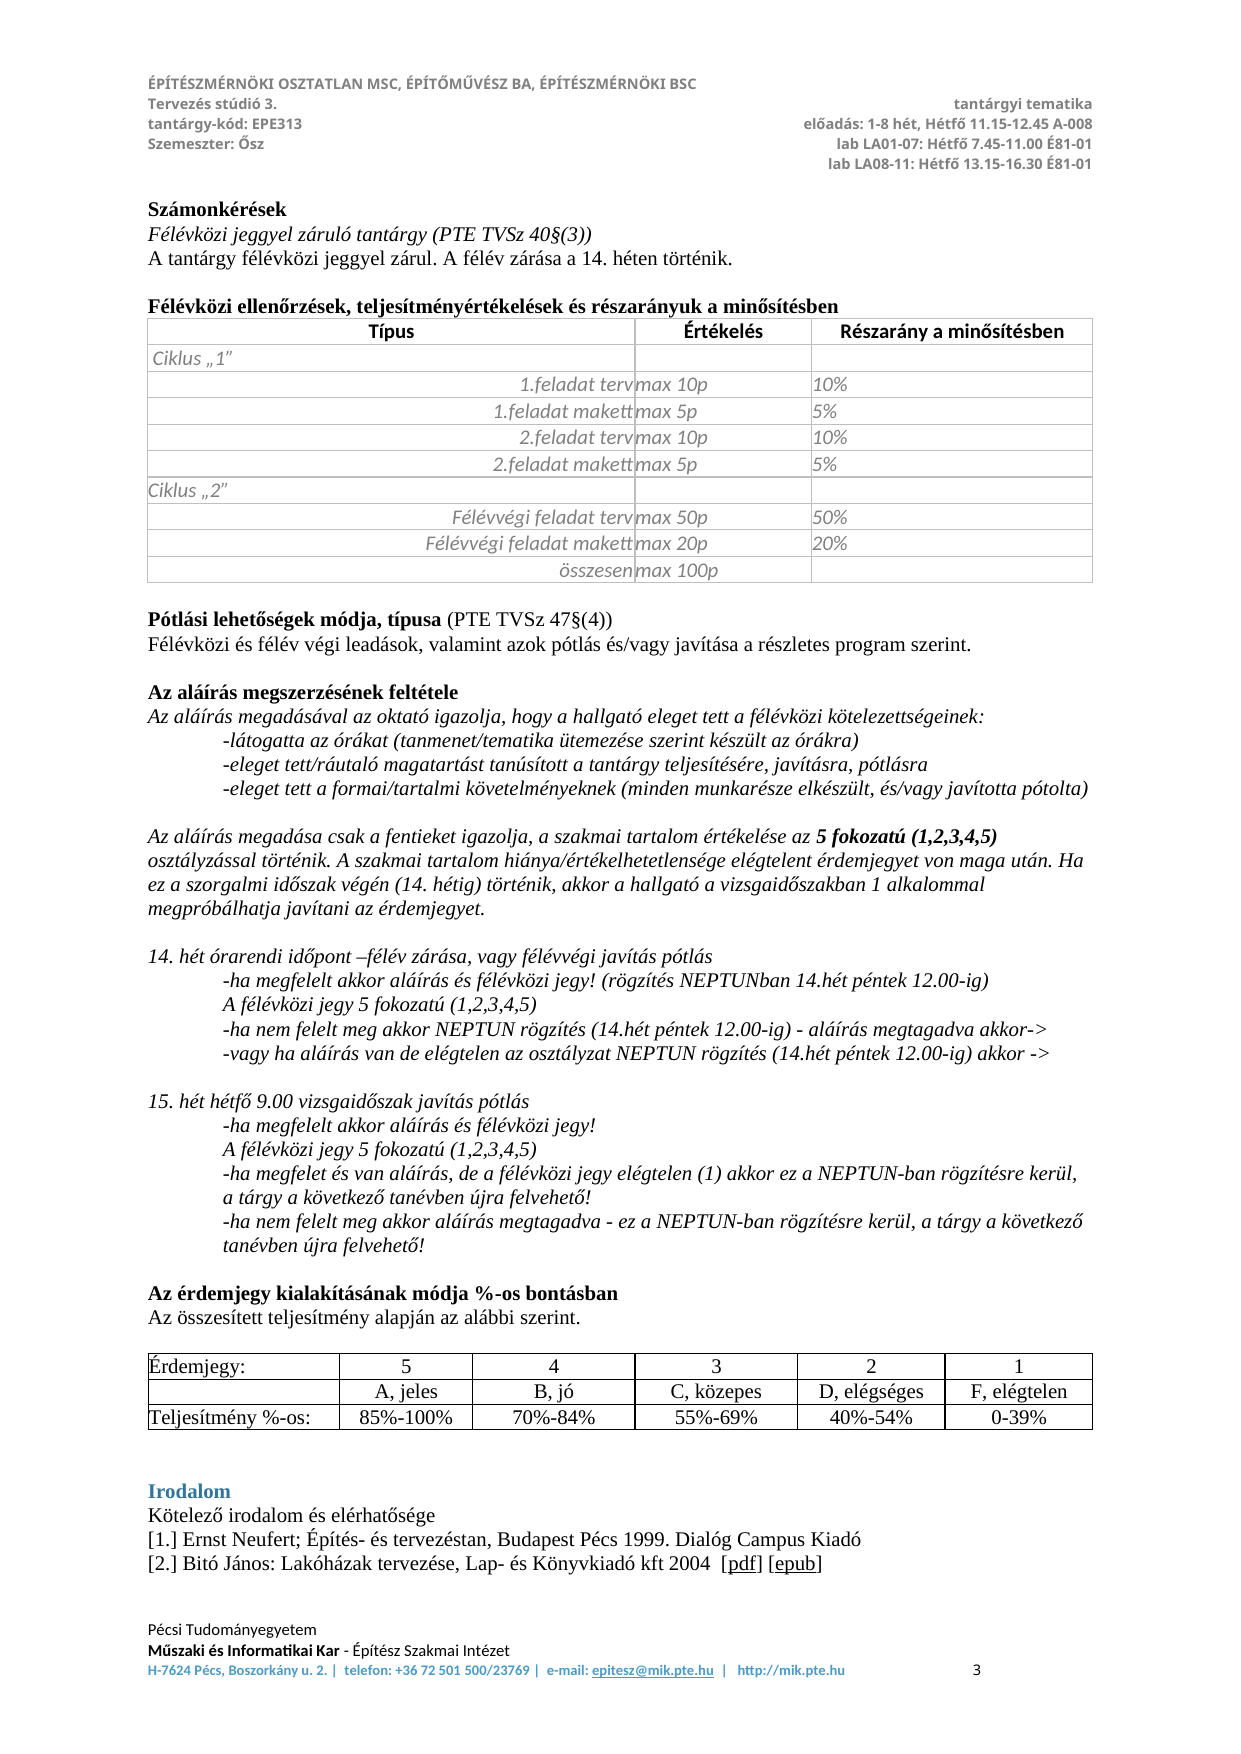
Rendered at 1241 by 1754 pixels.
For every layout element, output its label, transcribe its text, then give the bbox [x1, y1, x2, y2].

text 15. hét hétfő 9.00 vizsgaidőszak javítás pótlás [148, 1089, 1092, 1113]
text Az aláírás megszerzésének feltétele [148, 679, 1092, 704]
table_cell max 10p [636, 372, 811, 397]
table_cell 2.feladat terv [148, 425, 634, 450]
table_cell F, elégtelen [946, 1380, 1092, 1403]
table_cell [812, 345, 1092, 371]
table_cell [812, 557, 1092, 582]
table_header 4 [473, 1354, 634, 1378]
table_cell 10% [812, 425, 1092, 450]
text Az érdemjegy kialakításának módja %-os bontásban [148, 1281, 1092, 1305]
table_cell [636, 345, 811, 371]
table_cell max 50p [636, 504, 811, 529]
table_cell [149, 1380, 339, 1403]
table_cell 2.feladat makett [148, 451, 634, 476]
text [1.] Ernst Neufert; Építés- és tervezéstan, Budapest Pécs 1999. Dialóg Campus Kiadó [148, 1527, 1092, 1551]
table_cell összesen [148, 557, 634, 582]
text A félévközi jegy 5 fokozatú (1,2,3,4,5) [223, 1137, 1092, 1161]
table_cell 55%-69% [636, 1405, 797, 1429]
text Félévközi ellenőrzések, teljesítményértékelések és részarányuk a minősítésben [148, 294, 1092, 318]
text A félévközi jegy 5 fokozatú (1,2,3,4,5) [223, 992, 1092, 1016]
text Félévközi és félév végi leadások, valamint azok pótlás és/vagy javítása a részletes program szerint. [148, 631, 1092, 656]
table_cell D, elégséges [798, 1380, 944, 1403]
table_cell A, jeles [340, 1380, 472, 1403]
table_cell [812, 478, 1092, 503]
table_cell max 5p [636, 451, 811, 476]
table_cell max 20p [636, 530, 811, 556]
text -ha nem felelt meg akkor aláírás megtagadva - ez a NEPTUN-ban rögzítésre kerül, a tárgy a következő tanévben újra felvehető! [223, 1209, 1092, 1257]
text 14. hét órarendi időpont –félév zárása, vagy félévvégi javítás pótlás [148, 944, 1092, 968]
table_cell [636, 478, 811, 503]
table_cell 40%-54% [798, 1405, 944, 1429]
text Számonkérések [148, 197, 1092, 221]
text -ha megfelelt akkor aláírás és félévközi jegy! (rögzítés NEPTUNban 14.hét péntek 12.00-ig) [223, 968, 1092, 992]
table_cell 5% [812, 451, 1092, 476]
text -vagy ha aláírás van de elégtelen az osztályzat NEPTUN rögzítés (14.hét péntek 12.00-ig) akkor -> [223, 1041, 1092, 1064]
text -ha megfelelt akkor aláírás és félévközi jegy! [223, 1113, 1092, 1137]
table_header 2 [798, 1354, 944, 1378]
table_header 5 [340, 1354, 472, 1378]
table_cell max 10p [636, 425, 811, 450]
table_cell 50% [812, 504, 1092, 529]
table_cell 10% [812, 372, 1092, 397]
table_cell Teljesítmény %-os: [149, 1405, 339, 1429]
table_cell Félévvégi feladat terv [148, 504, 634, 529]
text -látogatta az órákat (tanmenet/tematika ütemezése szerint készült az órákra) [223, 728, 1092, 752]
table_header 1 [946, 1354, 1092, 1378]
text A tantárgy félévközi jeggyel zárul. A félév zárása a 14. héten történik. [148, 246, 1092, 269]
subtitle Irodalom [148, 1479, 1092, 1503]
text Az aláírás megadásával az oktató igazolja, hogy a hallgató eleget tett a félévközi kötelezettségeinek: [148, 704, 1092, 728]
table_cell max 5p [636, 398, 811, 423]
text Az aláírás megadása csak a fentieket igazolja, a szakmai tartalom értékelése az 5 fokozatú (1,2,3,4,5) osztályzással történik. A szakmai tartalom hiánya/értékelhetetlensége elégtelent érdemjegyet von maga után. Ha ez a szorgalmi időszak végén (14. hétig) történik, akkor a hallgató a vizsgaidőszakban 1 alkalommal megpróbálhatja javítani az érdemjegyet. [148, 824, 1092, 920]
table_cell 5% [812, 398, 1092, 423]
table_header Típus [148, 319, 634, 344]
text Pótlási lehetőségek módja, típusa (PTE TVSz 47§(4)) [148, 607, 1092, 631]
text Félévközi jeggyel záruló tantárgy (PTE TVSz 40§(3)) [148, 221, 1092, 246]
text -ha megfelet és van aláírás, de a félévközi jegy elégtelen (1) akkor ez a NEPTUN-ban rögzítésre kerül, a tárgy a következő tanévben újra felvehető! [223, 1161, 1092, 1209]
table_header Érdemjegy: [149, 1354, 339, 1378]
text Az összesített teljesítmény alapján az alábbi szerint. [148, 1305, 1092, 1329]
table_header Értékelés [636, 319, 811, 344]
table_cell 1.feladat terv [148, 372, 634, 397]
table_cell 85%-100% [340, 1405, 472, 1429]
table_cell max 100p [636, 557, 811, 582]
text -eleget tett a formai/tartalmi követelményeknek (minden munkarésze elkészült, és/vagy javította pótolta) [223, 776, 1092, 800]
table_cell Ciklus „2” [148, 478, 634, 503]
table_cell 0-39% [946, 1405, 1092, 1429]
text -eleget tett/ráutaló magatartást tanúsított a tantárgy teljesítésére, javításra, pótlásra [223, 752, 1092, 776]
text [2.] Bitó János: Lakóházak tervezése, Lap- és Könyvkiadó kft 2004 [pdf] [epub] [148, 1551, 1092, 1575]
table_cell C, közepes [636, 1380, 797, 1403]
text Kötelező irodalom és elérhatősége [148, 1503, 1092, 1527]
table_cell 70%-84% [473, 1405, 634, 1429]
table_cell Ciklus „1” [148, 345, 634, 371]
table_header 3 [636, 1354, 797, 1378]
table_cell Félévvégi feladat makett [148, 530, 634, 556]
table_cell B, jó [473, 1380, 634, 1403]
table_header Részarány a minősítésben [812, 319, 1092, 344]
table_cell 1.feladat makett [148, 398, 634, 423]
table_cell 20% [812, 530, 1092, 556]
text -ha nem felelt meg akkor NEPTUN rögzítés (14.hét péntek 12.00-ig) - aláírás megtagadva akkor-> [223, 1016, 1092, 1041]
